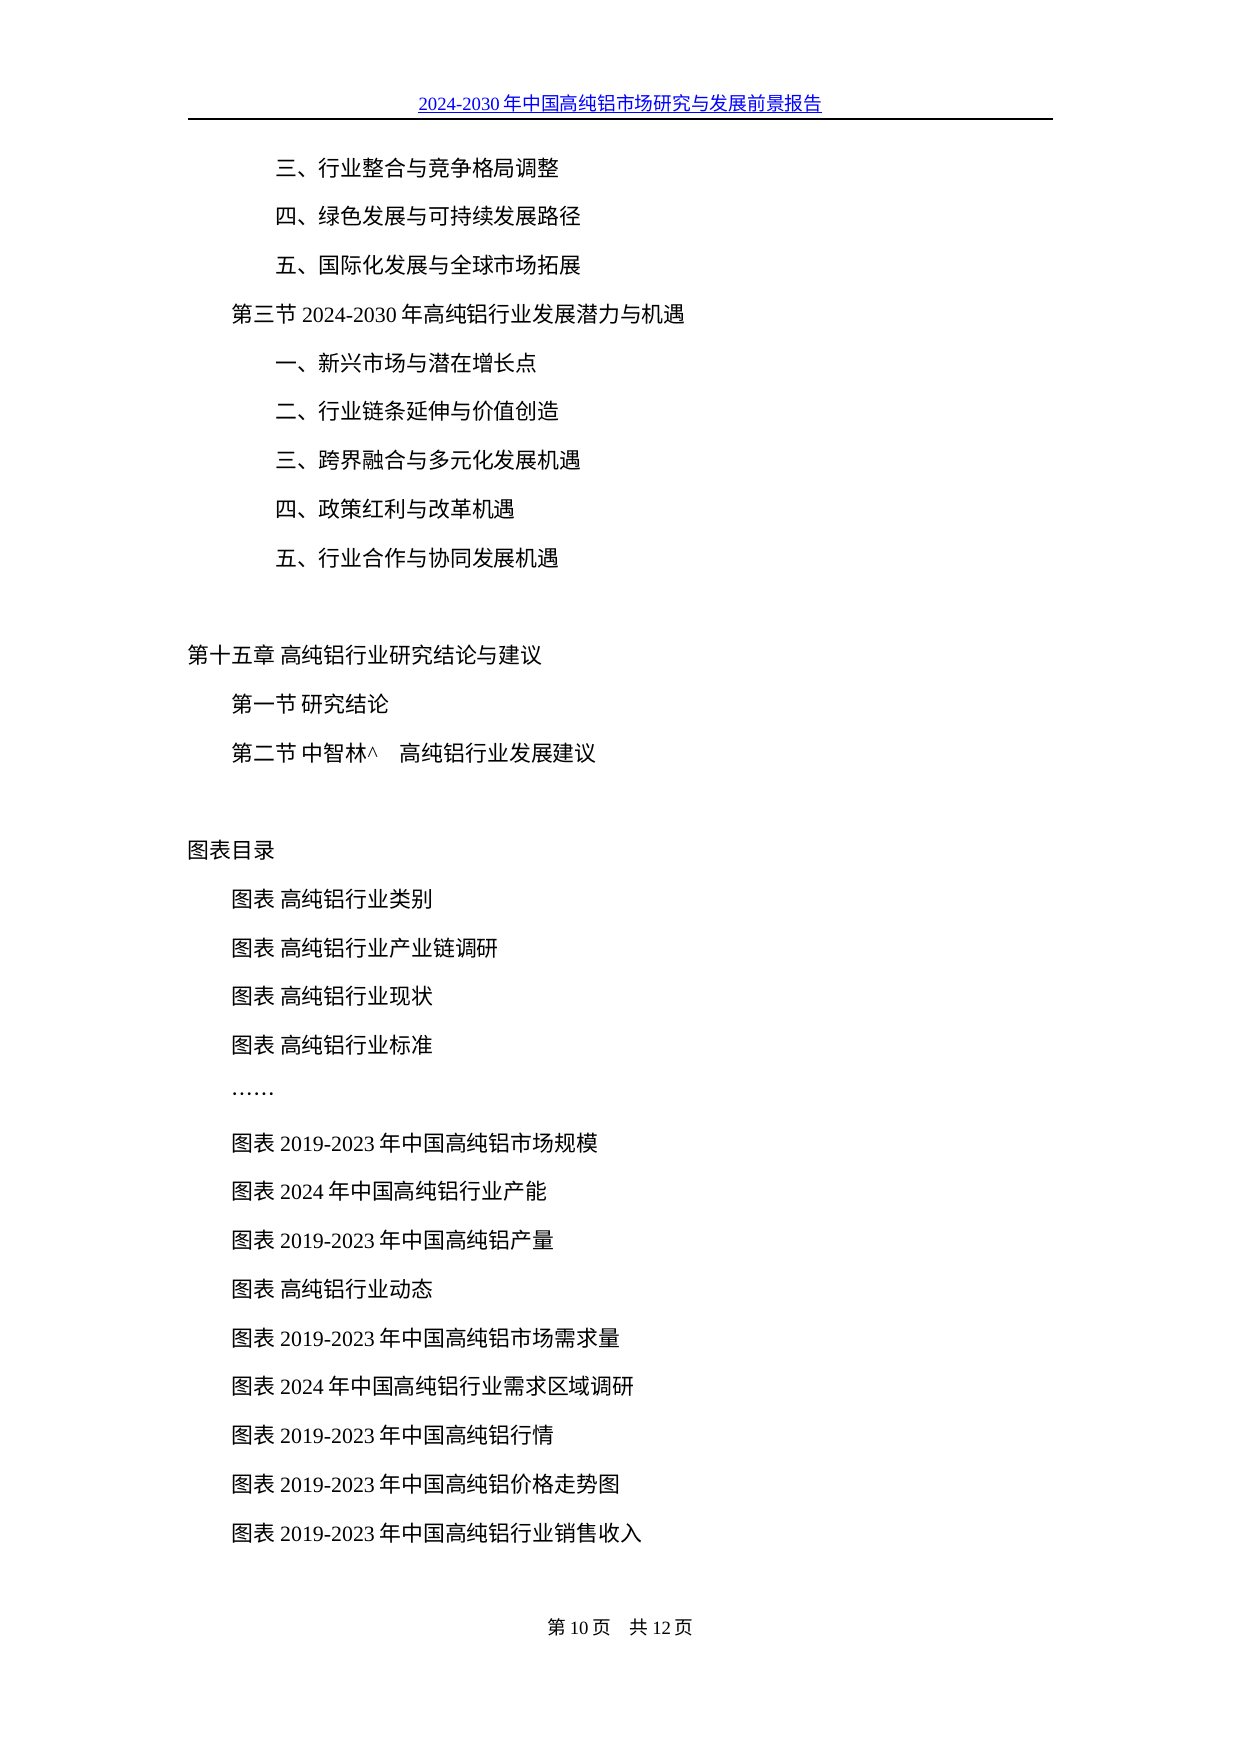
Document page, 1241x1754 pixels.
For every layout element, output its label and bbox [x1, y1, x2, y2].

text [187, 150, 1053, 1548]
